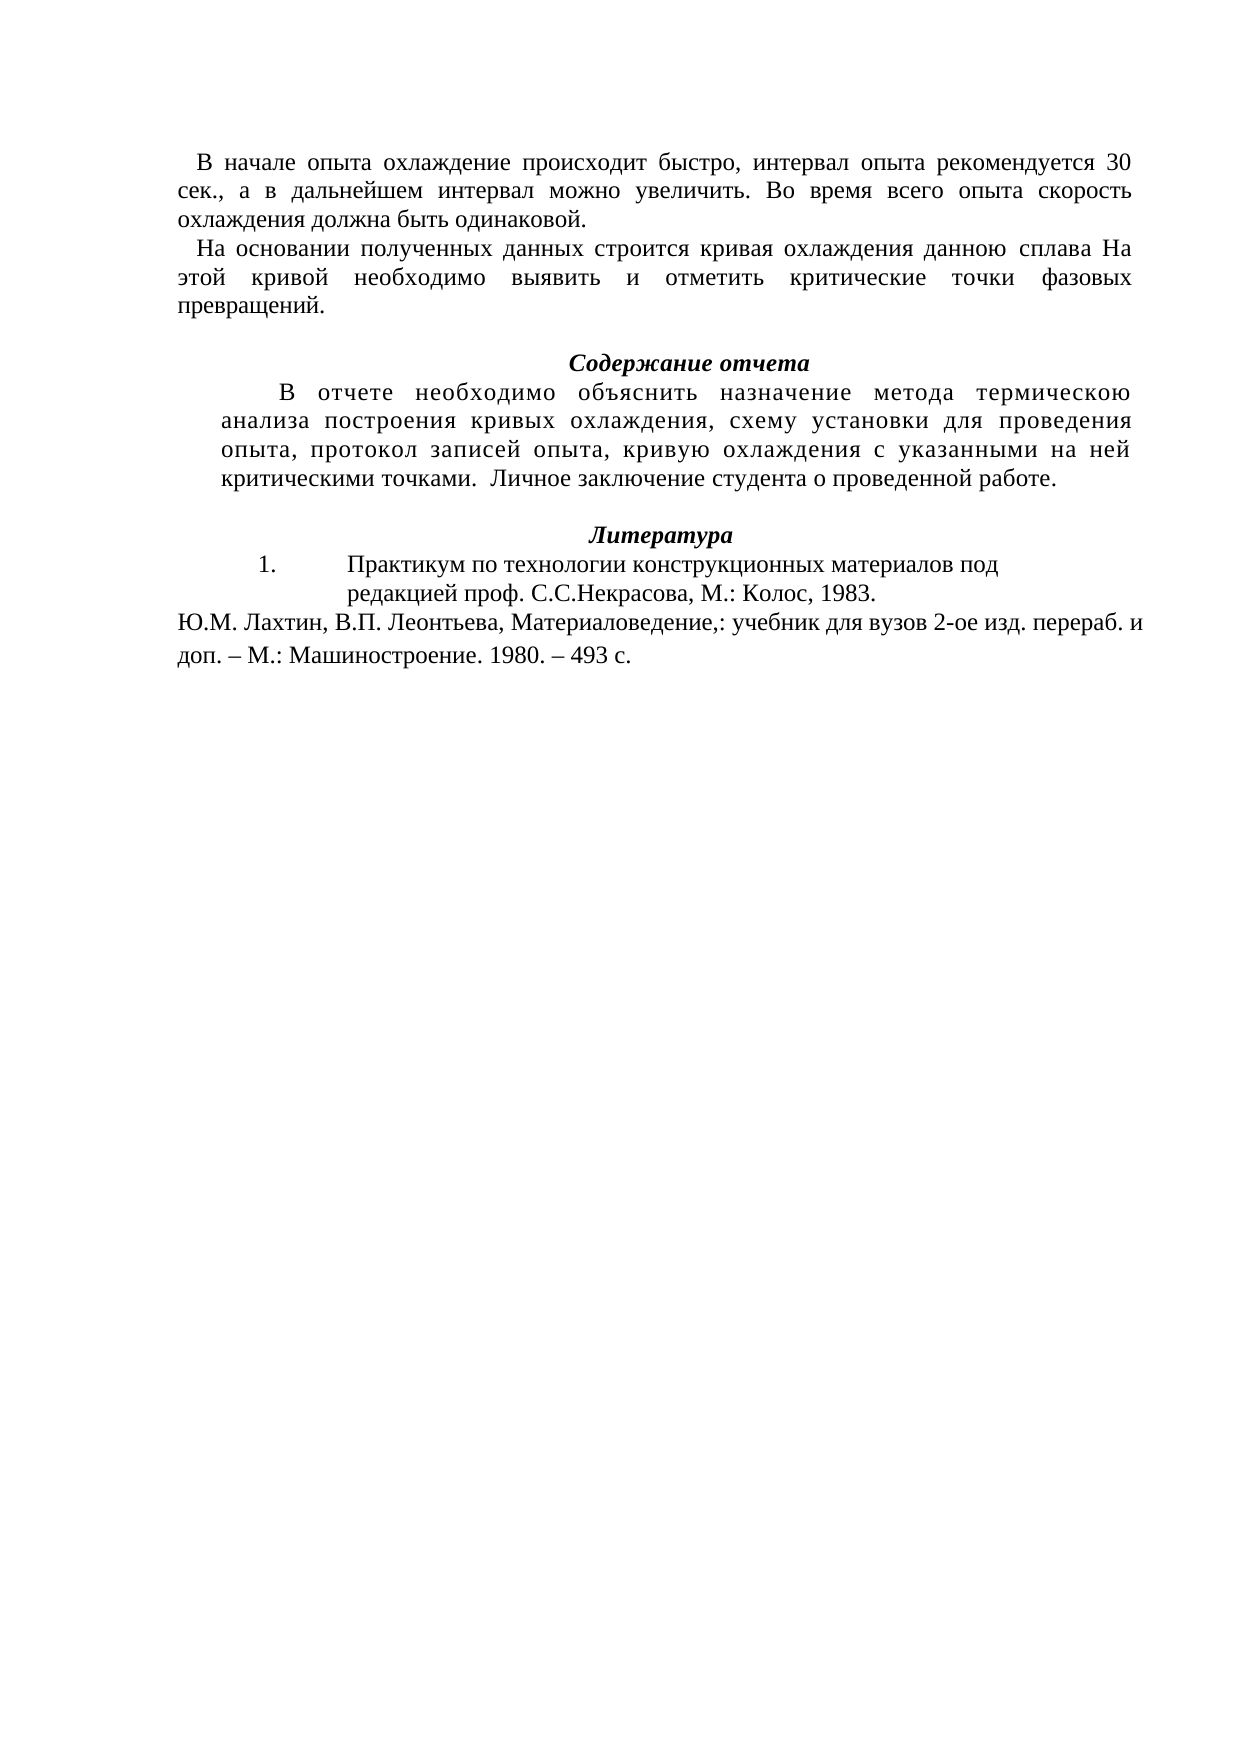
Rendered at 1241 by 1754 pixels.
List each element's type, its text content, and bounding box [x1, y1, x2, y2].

text В отчете необходимо объяснить назначение метода термическою анализа построения кривых охлаждения, схему установки для проведения опыта, протокол записей опыта, кривую охлаждения с указанными на ней критическими точками. Личное заключение студента о проведенной работе. [221, 377, 1132, 492]
text В начале опыта охлаждение происходит быстро, интервал опыта рекомендуется 30 сек., а в дальнейшем интервал можно увеличить. Во время всего опыта скорость охлаждения должна быть одинаковой. [177, 147, 1133, 233]
text Ю.М. Лахтин, В.П. Леонтьева, Материаловедение,: учебник для вузов 2-ое изд. перераб. и доп. – М.: Машиностроение. 1980. – 493 с. [177, 607, 1152, 669]
list Практикум по технологии конструкционных материалов под редакцией проф. С.С.Некрасова, М.: Колос, 1983. [258, 549, 1056, 607]
text Содержание отчета [569, 348, 1152, 377]
text Литература [589, 521, 1152, 549]
text На основании полученных данных строится кривая охлаждения данною сплава На этой кривой необходимо выявить и отметить критические точки фазовых превращений. [177, 233, 1132, 319]
